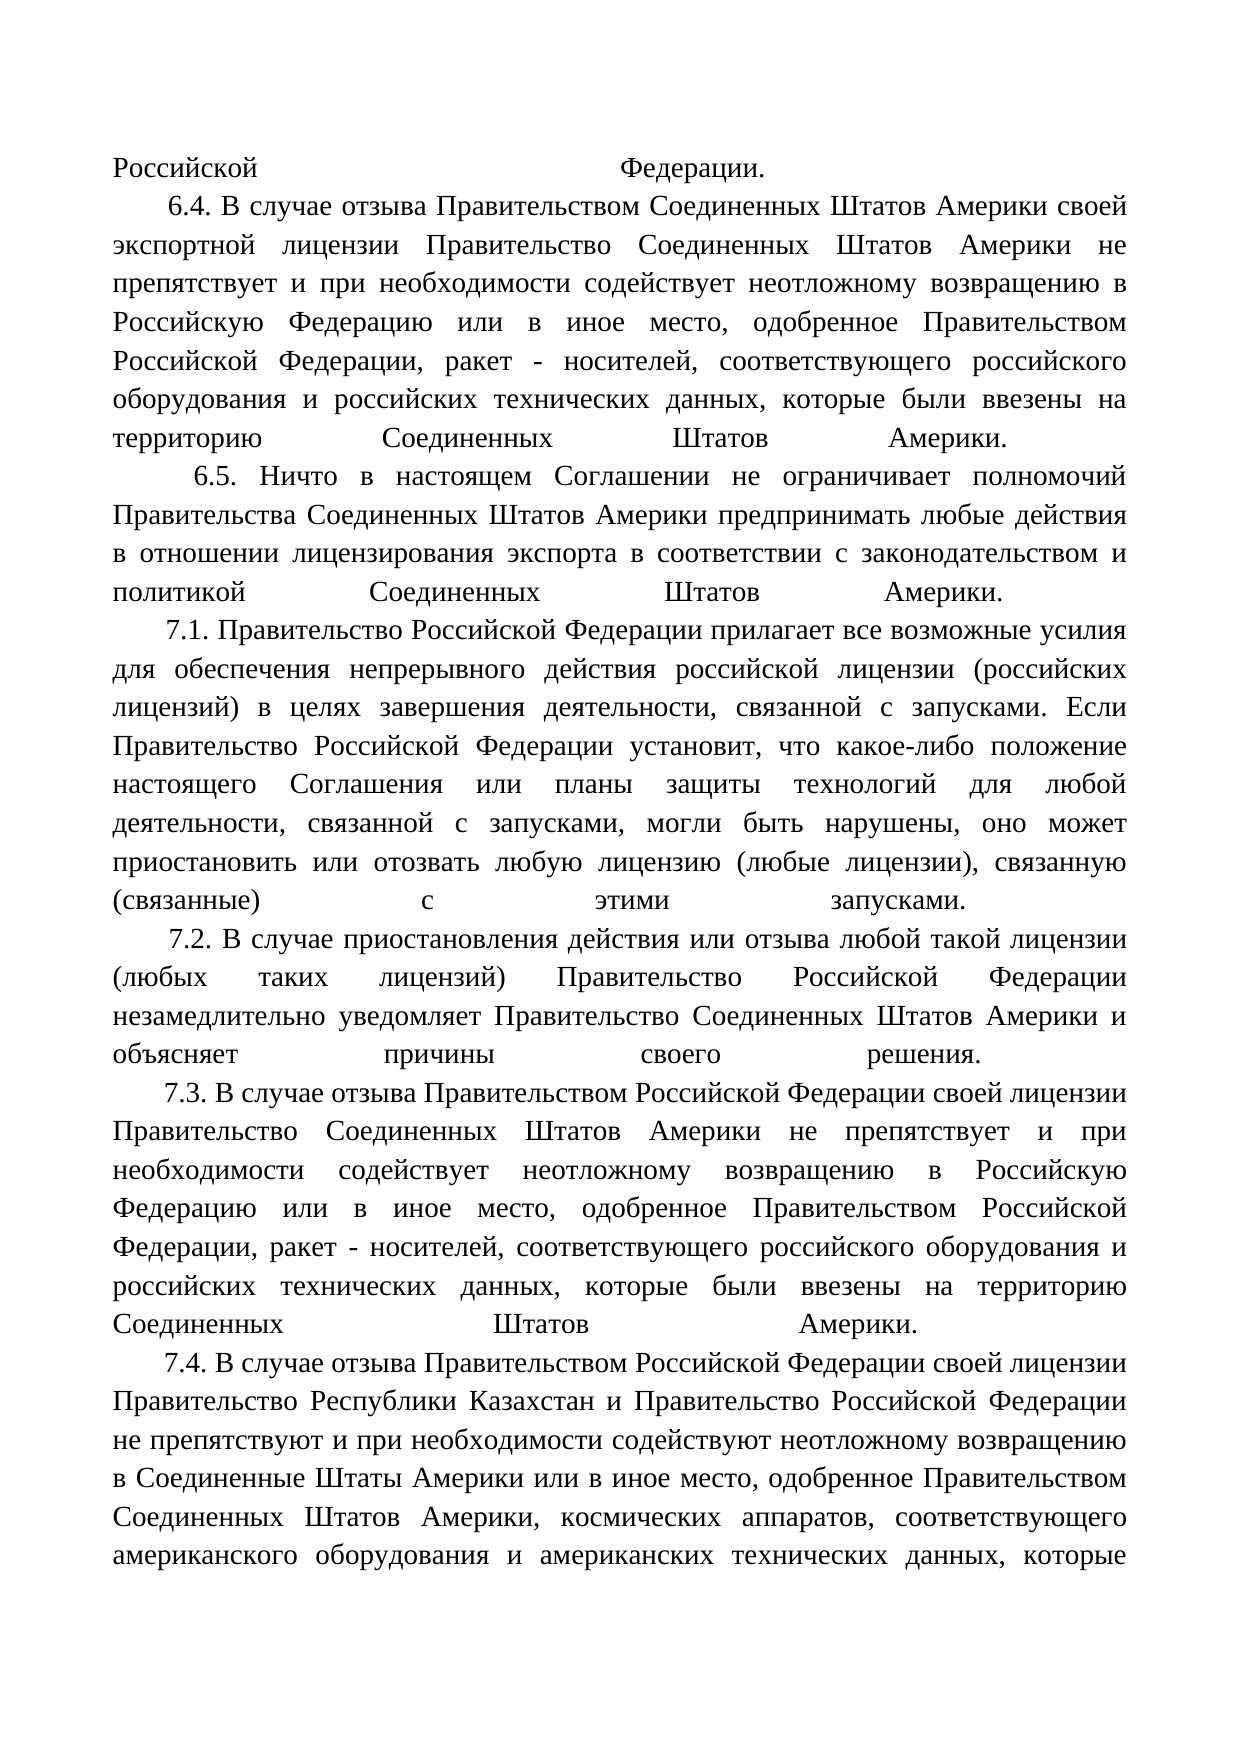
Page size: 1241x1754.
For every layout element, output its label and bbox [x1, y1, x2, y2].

text [112, 150, 1128, 1571]
